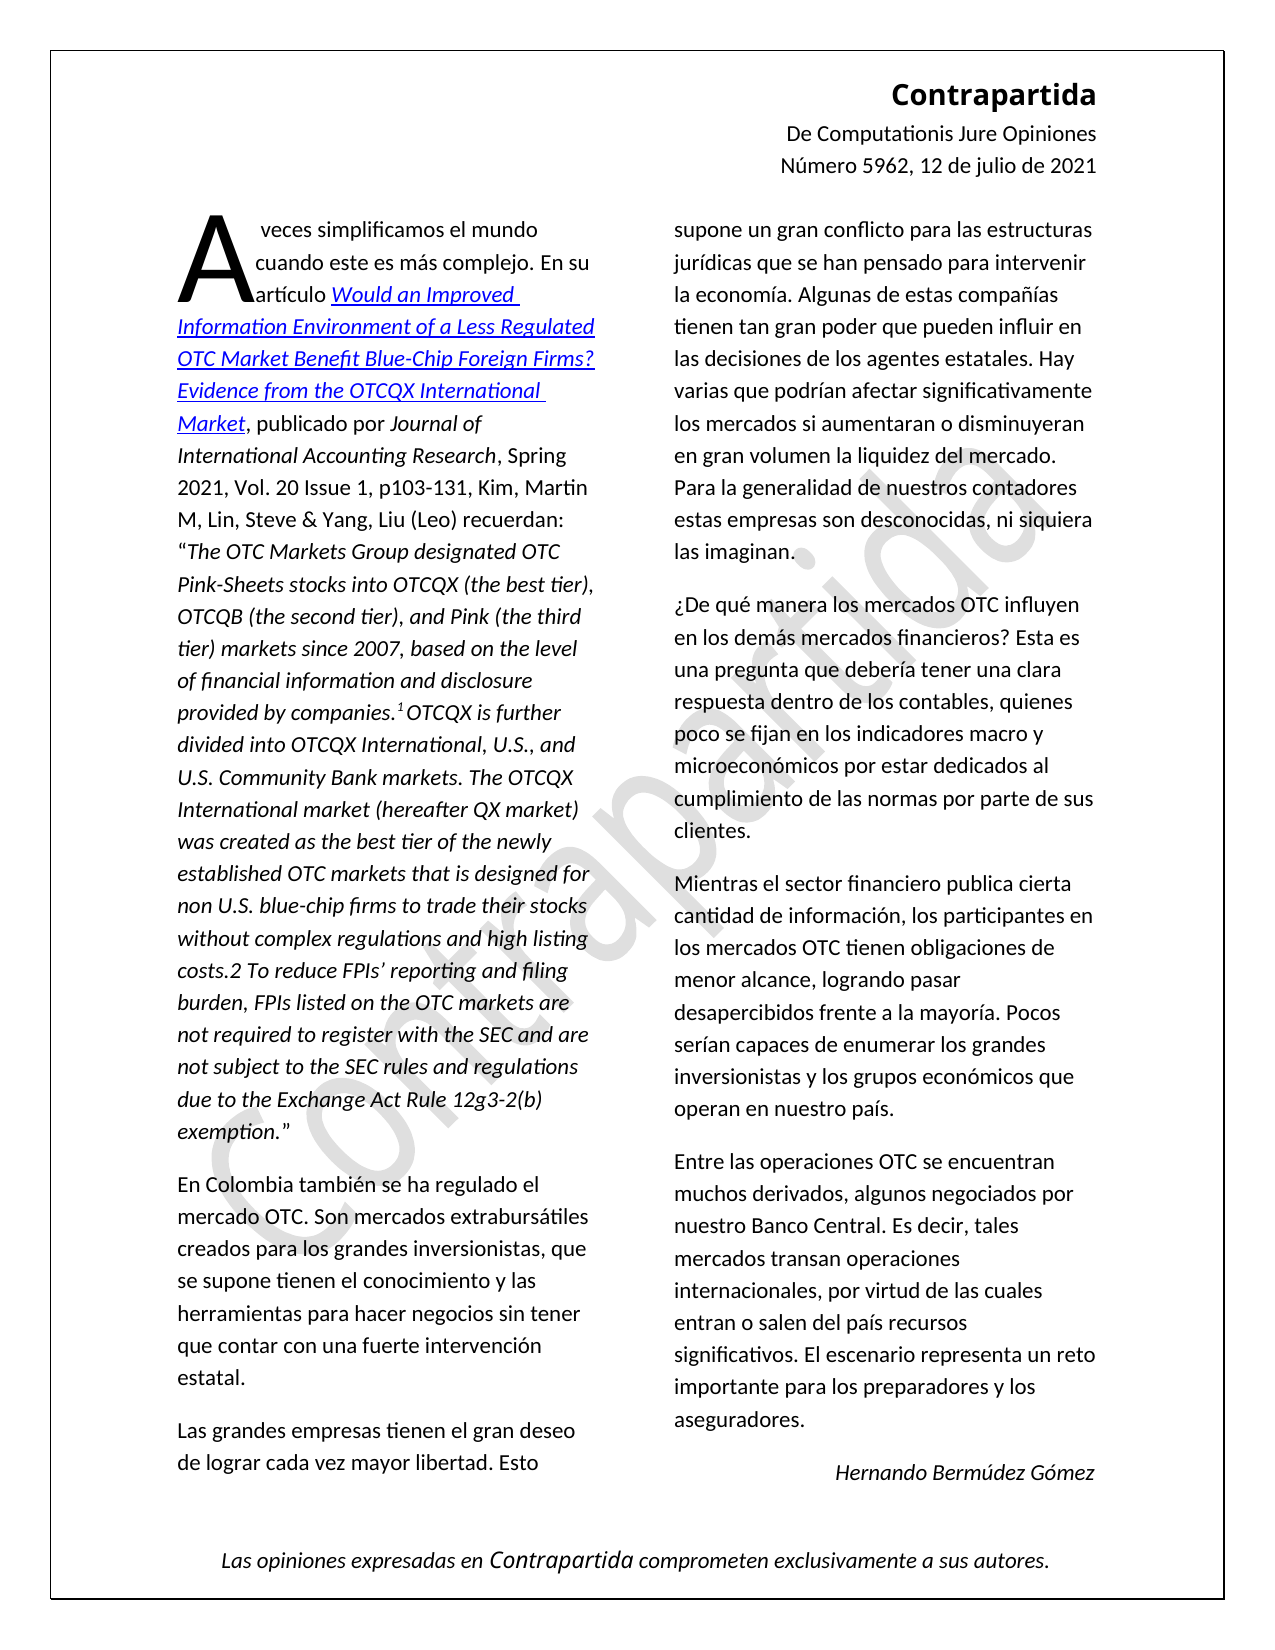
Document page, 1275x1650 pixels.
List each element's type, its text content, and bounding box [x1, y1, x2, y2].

text ¿De qué manera los mercados OTC influyen en los demás mercados financieros? Esta es una pregunta que debería tener una clara respuesta dentro de los contables, quienes poco se fijan en los indicadores macro y microeconómicos por estar dedicados al cumplimiento de las normas por parte de sus clientes. [674, 591, 1097, 844]
text En Colombia también se ha regulado el mercado OTC. Son mercados extrabursátiles creados para los grandes inversionistas, que se supone tienen el conocimiento y las herramientas para hacer negocios sin tener que contar con una fuerte intervención estatal. [177, 1170, 600, 1391]
text Mientras el sector financiero publica cierta cantidad de información, los participantes en los mercados OTC tienen obligaciones de menor alcance, logrando pasar desapercibidos frente a la mayoría. Pocos serían capaces de enumerar los grandes inversionistas y los grupos económicos que operan en nuestro país. [674, 869, 1097, 1122]
text veces simplificamos el mundo cuando este es más complejo. En su artículo Would an Improved Information Environment of a Less Regulated OTC Market Benefit Blue-Chip Foreign Firms? Evidence from the OTCQX International Market, publicado por Journal of International Accounting Research, Spring 2021, Vol. 20 Issue 1, p103-131, Kim, Martin M, Lin, Steve & Yang, Liu (Leo) recuerdan: “The OTC Markets Group designated OTC Pink-Sheets stocks into OTCQX (the best tier), OTCQB (the second tier), and Pink (the third tier) markets since 2007, based on the level of financial information and disclosure provided by companies.1 OTCQX is further divided into OTCQX International, U.S., and U.S. Community Bank markets. The OTCQX International market (hereafter QX market) was created as the best tier of the newly established OTC markets that is designed for non U.S. blue-chip firms to trade their stocks without complex regulations and high listing costs.2 To reduce FPIs’ reporting and filing burden, FPIs listed on the OTC markets are not required to register with the SEC and are not subject to the SEC rules and regulations due to the Exchange Act Rule 12g3-2(b) exemption.” [177, 216, 600, 1145]
text Hernando Bermúdez Gómez [674, 1458, 1097, 1486]
text Entre las operaciones OTC se encuentran muchos derivados, algunos negociados por nuestro Banco Central. Es decir, tales mercados transan operaciones internacionales, por virtud de las cuales entran o salen del país recursos significativos. El escenario representa un reto importante para los preparadores y los aseguradores. [674, 1147, 1097, 1433]
text Las grandes empresas tienen el gran deseo de lograr cada vez mayor libertad. Esto supone un gran conflicto para las estructuras jurídicas que se han pensado para intervenir la economía. Algunas de estas compañías tienen tan gran poder que pueden influir en las decisiones de los agentes estatales. Hay varias que podrían afectar significativamente los mercados si aumentaran o disminuyeran en gran volumen la liquidez del mercado. Para la generalidad de nuestros contadores estas empresas son desconocidas, ni siquiera las imaginan. [674, 216, 1097, 566]
